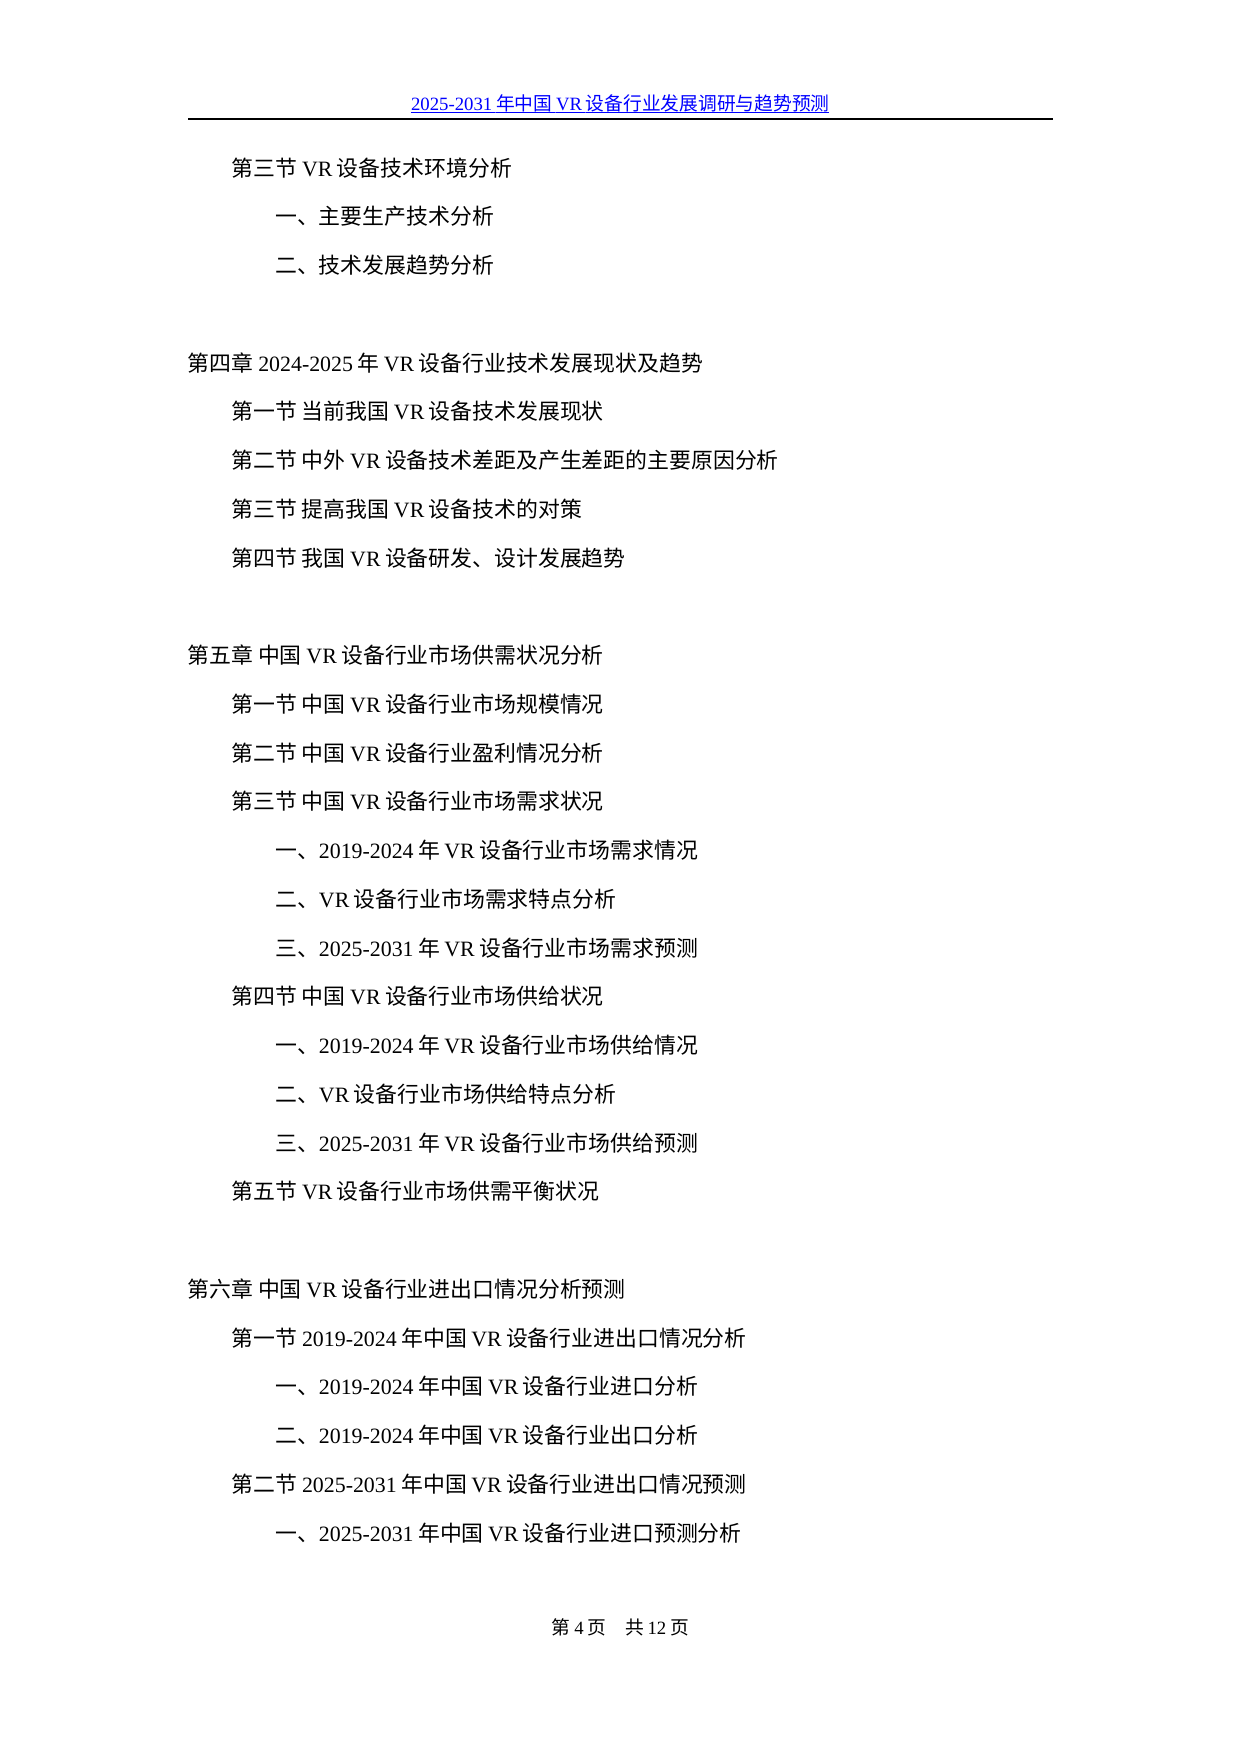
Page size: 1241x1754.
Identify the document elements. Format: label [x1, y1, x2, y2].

text [187, 150, 1053, 1548]
